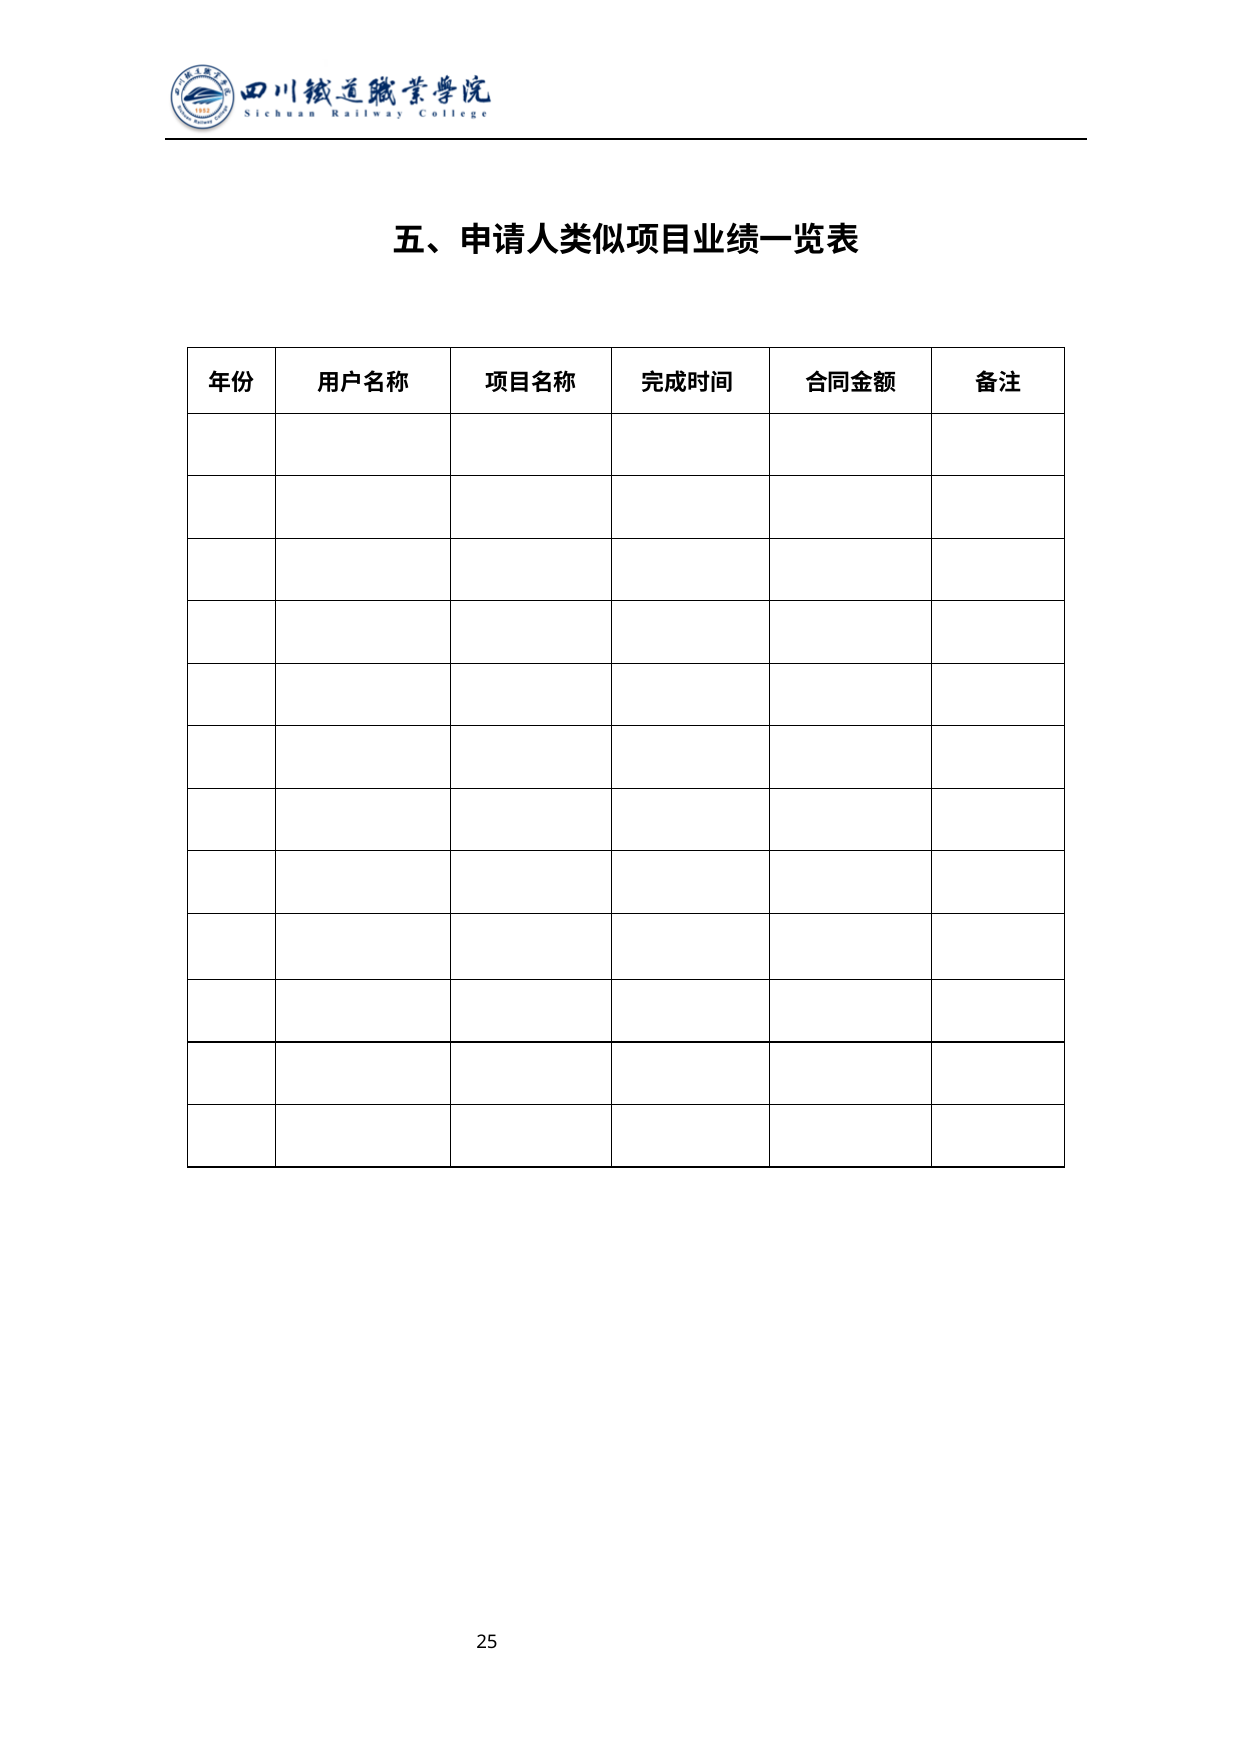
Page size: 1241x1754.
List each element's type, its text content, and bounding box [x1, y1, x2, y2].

table_cell [276, 726, 450, 788]
table_cell [276, 664, 450, 725]
table_cell [932, 414, 1064, 475]
table_cell [188, 1043, 275, 1104]
table_cell [612, 476, 769, 538]
table_cell [770, 1105, 931, 1166]
table_cell [276, 1105, 450, 1166]
table_header 年份 [188, 348, 275, 413]
table_header 项目名称 [451, 348, 611, 413]
table_cell [276, 414, 450, 475]
table_cell [932, 914, 1064, 979]
table_cell [188, 851, 275, 913]
table_cell [188, 601, 275, 663]
table_cell [612, 851, 769, 913]
table_cell [932, 726, 1064, 788]
table_cell [770, 539, 931, 600]
table_cell [451, 1105, 611, 1166]
table_cell [770, 789, 931, 850]
table_cell [188, 476, 275, 538]
table_cell [932, 539, 1064, 600]
table_cell [932, 980, 1064, 1041]
table_cell [451, 539, 611, 600]
table_cell [188, 980, 275, 1041]
table_header 合同金额 [770, 348, 931, 413]
table_cell [451, 726, 611, 788]
table_cell [451, 980, 611, 1041]
table_cell [451, 914, 611, 979]
table_cell [188, 414, 275, 475]
table_cell [770, 476, 931, 538]
table_cell [932, 664, 1064, 725]
table_cell [451, 476, 611, 538]
table_header 备注 [932, 348, 1064, 413]
table_cell [276, 476, 450, 538]
table_cell [188, 914, 275, 979]
table_cell [932, 789, 1064, 850]
table_cell [276, 539, 450, 600]
table_cell [932, 1043, 1064, 1104]
table_cell [612, 664, 769, 725]
table_cell [188, 789, 275, 850]
table_cell [932, 1105, 1064, 1166]
table_cell [612, 1043, 769, 1104]
table_cell [612, 1105, 769, 1166]
table_cell [770, 601, 931, 663]
table_cell [770, 851, 931, 913]
table_cell [612, 789, 769, 850]
table_cell [451, 851, 611, 913]
table_cell [770, 914, 931, 979]
table_cell [612, 980, 769, 1041]
table_cell [451, 664, 611, 725]
table_cell [612, 601, 769, 663]
table_cell [451, 1043, 611, 1104]
table_cell [451, 601, 611, 663]
table_cell [188, 1105, 275, 1166]
table_cell [451, 789, 611, 850]
table_cell [932, 476, 1064, 538]
table_cell [612, 726, 769, 788]
table_cell [188, 726, 275, 788]
table_cell [188, 664, 275, 725]
table_cell [276, 851, 450, 913]
table_cell [276, 601, 450, 663]
table_cell [770, 726, 931, 788]
table_cell [612, 914, 769, 979]
subtitle 五、申请人类似项目业绩一览表 [165, 204, 1087, 269]
table_cell [770, 1043, 931, 1104]
table_header 用户名称 [276, 348, 450, 413]
table_cell [932, 601, 1064, 663]
table_cell [612, 539, 769, 600]
table_cell [276, 1043, 450, 1104]
table_cell [612, 414, 769, 475]
table_cell [770, 414, 931, 475]
table_cell [770, 980, 931, 1041]
table_header 完成时间 [612, 348, 769, 413]
table_cell [276, 789, 450, 850]
table_cell [276, 914, 450, 979]
table_cell [770, 664, 931, 725]
table_cell [276, 980, 450, 1041]
table_cell [188, 539, 275, 600]
table_cell [451, 414, 611, 475]
table_cell [932, 851, 1064, 913]
picture [165, 59, 497, 136]
